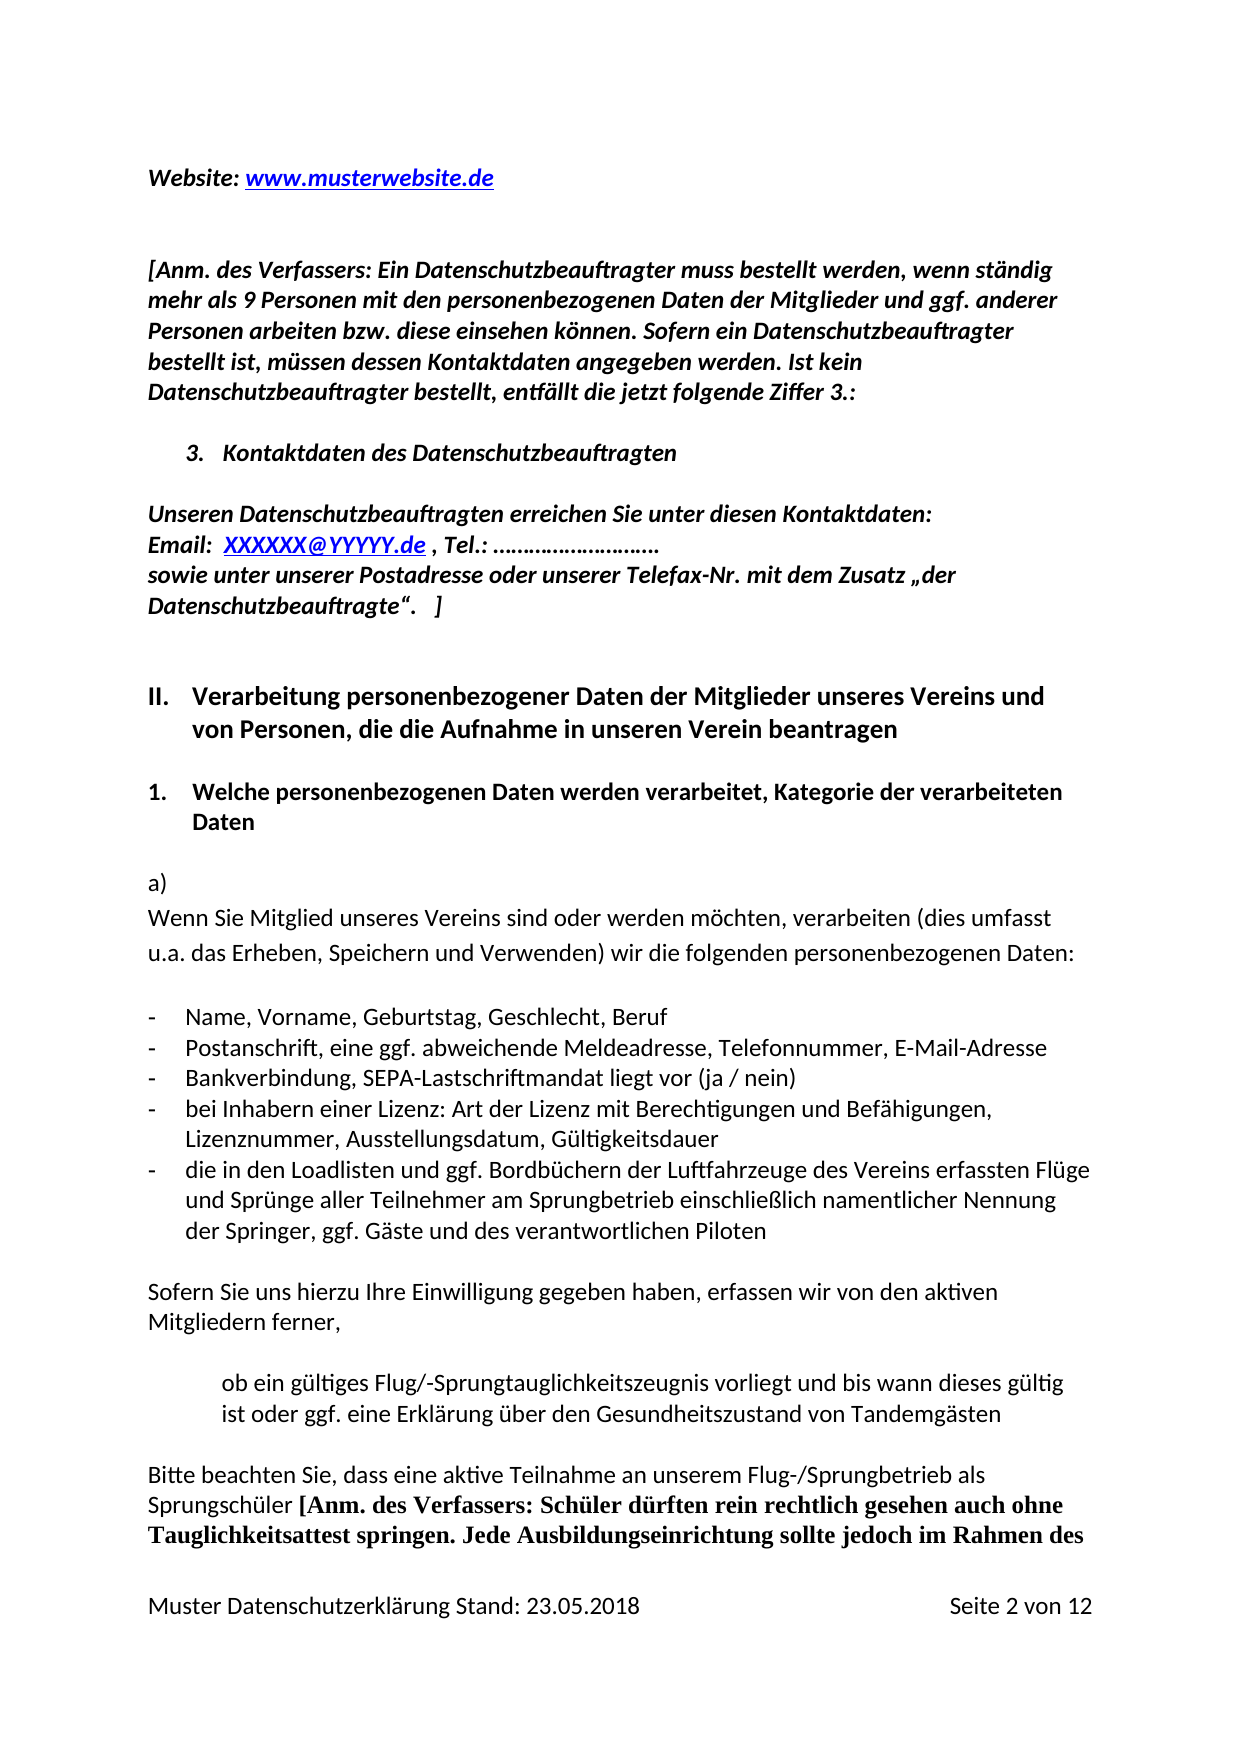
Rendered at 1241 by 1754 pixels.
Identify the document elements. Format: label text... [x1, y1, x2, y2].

text [Anm. des Verfassers: Ein Datenschutzbeauftragter muss bestellt werden, wenn ständig mehr als 9 Personen mit den personenbezogenen Daten der Mitglieder und ggf. anderer Personen arbeiten bzw. diese einsehen können. Sofern ein Datenschutzbeauftragter bestellt ist, müssen dessen Kontaktdaten angegeben werden. Ist kein Datenschutzbeauftragter bestellt, entfällt die jetzt folgende Ziffer 3.: [148, 254, 1093, 407]
text Website: www.musterwebsite.de [148, 163, 1093, 193]
subtitle Verarbeitung personenbezogener Daten der Mitglieder unseres Vereins und von Personen, die die Aufnahme in unseren Verein beantragen [148, 679, 1093, 745]
text ob ein gültiges Flug/-Sprungtauglichkeitszeugnis vorliegt und bis wann dieses gültig ist oder ggf. eine Erklärung über den Gesundheitszustand von Tandemgästen [221, 1368, 1093, 1429]
list Bankverbindung, SEPA-Lastschriftmandat liegt vor (ja / nein) [148, 1062, 1093, 1093]
text Sofern Sie uns hierzu Ihre Einwilligung gegeben haben, erfassen wir von den aktiven Mitgliedern ferner, [148, 1276, 1093, 1337]
text sowie unter unserer Postadresse oder unserer Telefax-Nr. mit dem Zusatz „der Datenschutzbeauftragte“. ] [148, 559, 1093, 620]
text Wenn Sie Mitglied unseres Vereins sind oder werden möchten, verarbeiten (dies umfasst u.a. das Erheben, Speichern und Verwenden) wir die folgenden personenbezogenen Daten: [148, 902, 1093, 968]
text a) [148, 867, 1093, 898]
text Email: XXXXXX@YYYYY.de , Tel.: ………………………. [148, 529, 1093, 559]
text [148, 1459, 1093, 1549]
list Postanschrift, eine ggf. abweichende Meldeadresse, Telefonnummer, E-Mail-Adresse [148, 1032, 1093, 1062]
list Name, Vorname, Geburtstag, Geschlecht, Beruf [148, 1001, 1093, 1032]
text Unseren Datenschutzbeauftragten erreichen Sie unter diesen Kontaktdaten: [148, 498, 1093, 529]
list bei Inhabern einer Lizenz: Art der Lizenz mit Berechtigungen und Befähigungen, Lizenznummer, Ausstellungsdatum, Gültigkeitsdauer [148, 1093, 1093, 1154]
subtitle Welche personenbezogenen Daten werden verarbeitet, Kategorie der verarbeiteten Daten [148, 776, 1093, 837]
list die in den Loadlisten und ggf. Bordbüchern der Luftfahrzeuge des Vereins erfassten Flüge und Sprünge aller Teilnehmer am Sprungbetrieb einschließlich namentlicher Nennung der Springer, ggf. Gäste und des verantwortlichen Piloten [148, 1154, 1093, 1246]
list Kontaktdaten des Datenschutzbeauftragten [185, 437, 1093, 468]
